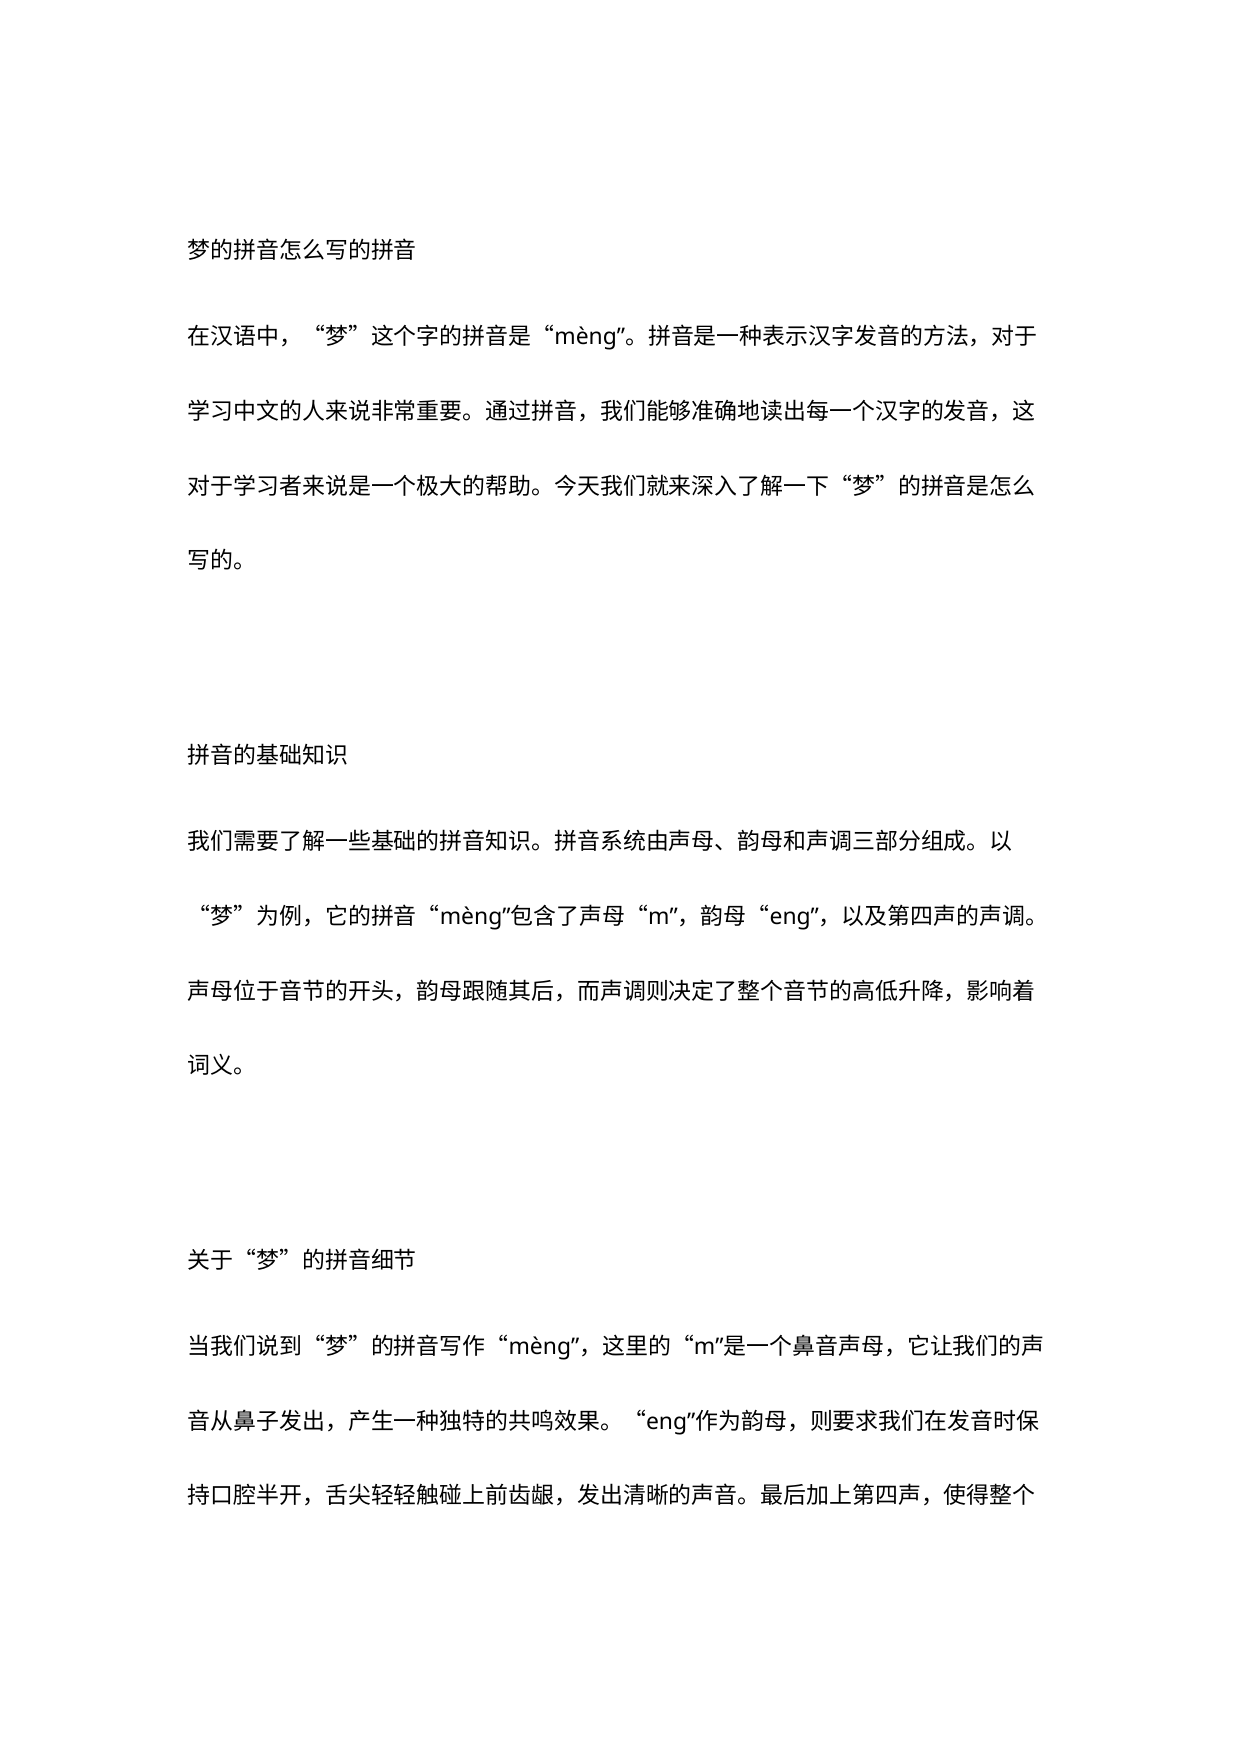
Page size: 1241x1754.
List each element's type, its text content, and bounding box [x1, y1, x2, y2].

text 梦的拼音怎么写的拼音 [187, 216, 1053, 281]
text 拼音的基础知识 [187, 721, 1053, 786]
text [187, 1312, 1053, 1527]
text 在汉语中，“梦”这个字的拼音是“mèng”。拼音是一种表示汉字发音的方法，对于学习中文的人来说非常重要。通过拼音，我们能够准确地读出每一个汉字的发音，这对于学习者来说是一个极大的帮助。今天我们就来深入了解一下“梦”的拼音是怎么写的。 [187, 302, 1053, 591]
text 我们需要了解一些基础的拼音知识。拼音系统由声母、韵母和声调三部分组成。以“梦”为例，它的拼音“mèng”包含了声母“m”，韵母“eng”，以及第四声的声调。声母位于音节的开头，韵母跟随其后，而声调则决定了整个音节的高低升降，影响着词义。 [187, 807, 1053, 1096]
text 关于“梦”的拼音细节 [187, 1226, 1053, 1291]
